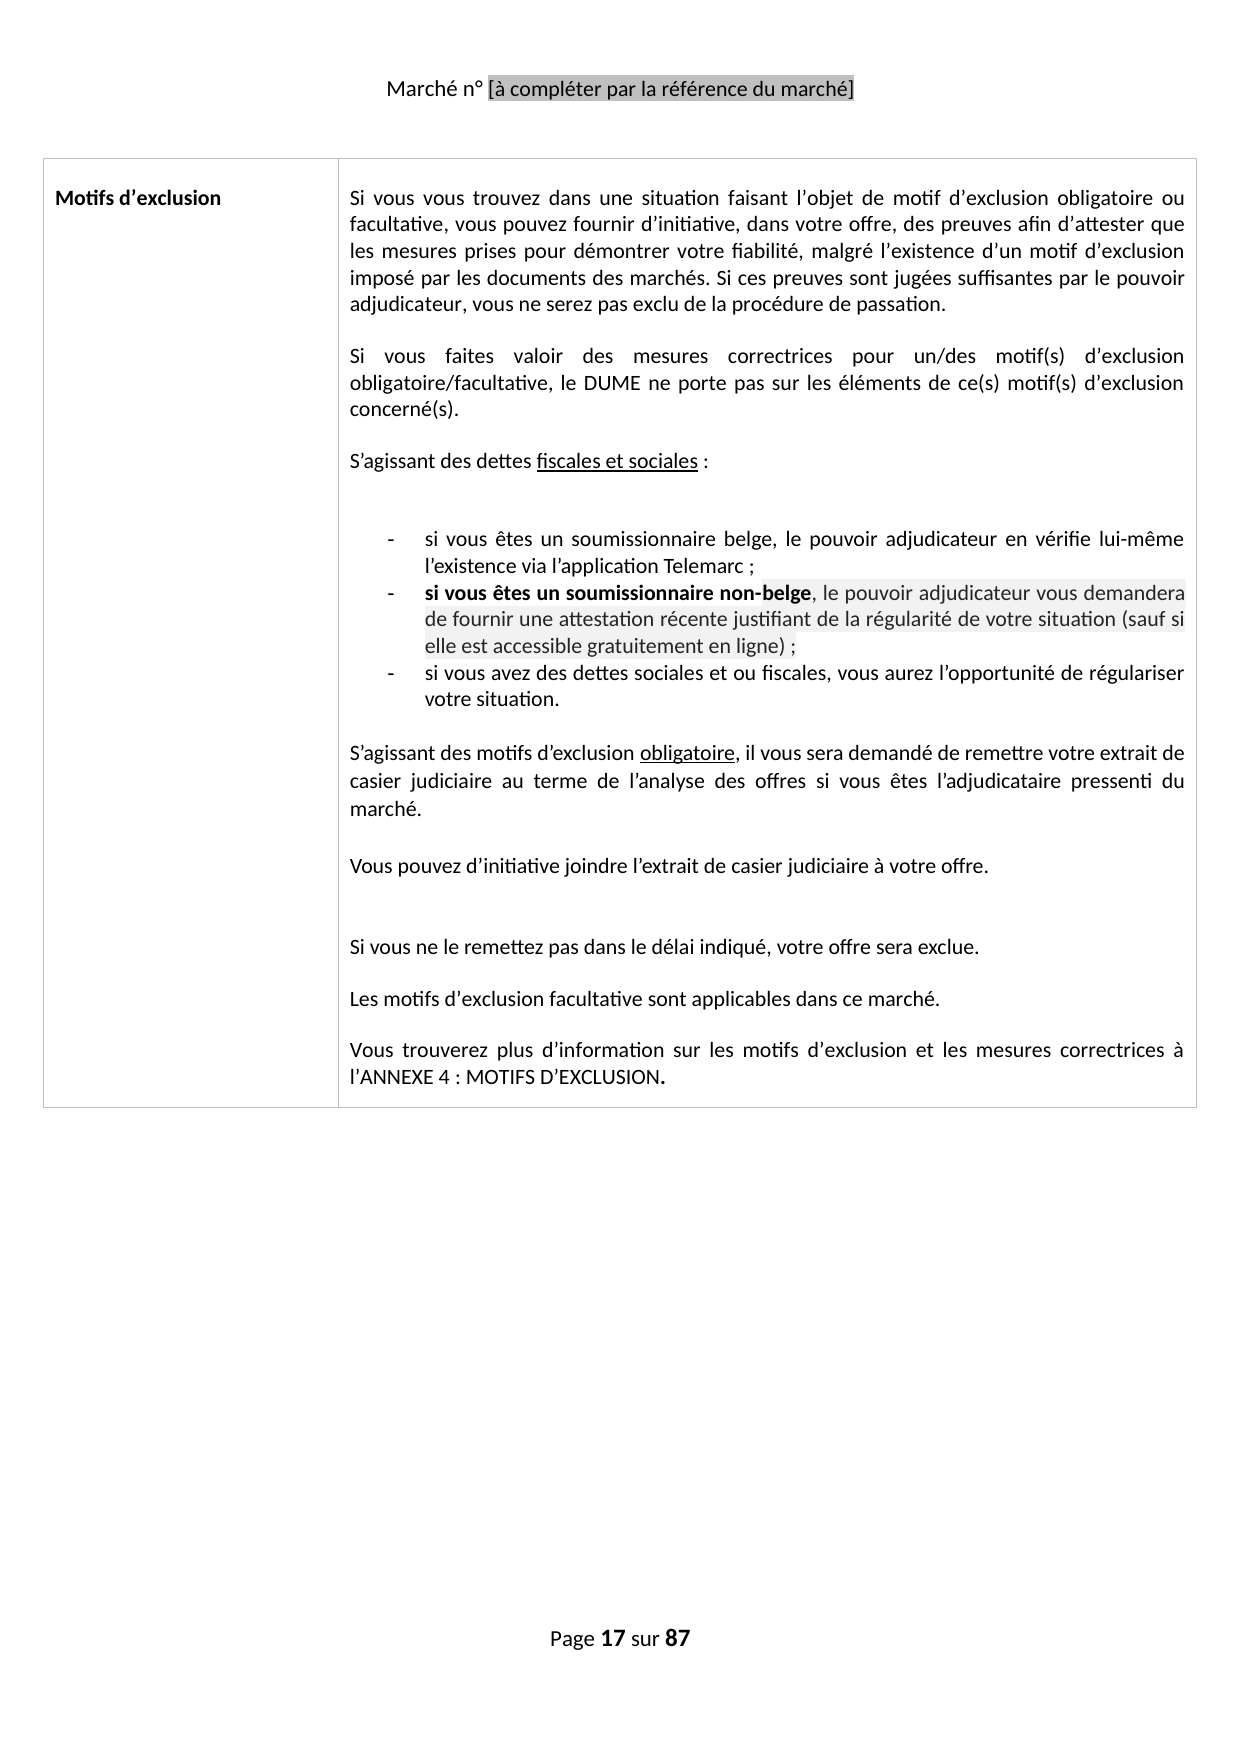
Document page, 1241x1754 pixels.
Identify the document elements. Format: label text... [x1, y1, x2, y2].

table_cell Si vous vous trouvez dans une situation faisant l’objet de motif d’exclusion obligatoire ou facultative, vous pouvez fournir d’initiative, dans votre offre, des preuves afin d’attester que les mesures prises pour démontrer votre fiabilité, malgré l’existence d’un motif d’exclusion imposé par les documents des marchés. Si ces preuves sont jugées suffisantes par le pouvoir adjudicateur, vous ne serez pas exclu de la procédure de passation. Si vous faites valoir des mesures correctrices pour un/des motif(s) d’exclusion obligatoire/facultative, le DUME ne porte pas sur les éléments de ce(s) motif(s) d’exclusion concerné(s). S’agissant des dettes fiscales et sociales : si vous êtes un soumissionnaire belge, le pouvoir adjudicateur en vérifie lui-même l’existence via l’application Telemarc ; si vous êtes un soumissionnaire non-belge, le pouvoir adjudicateur vous demandera de fournir une attestation récente justifiant de la régularité de votre situation (sauf si elle est accessible gratuitement en ligne) ; si vous avez des dettes sociales et ou fiscales, vous aurez l’opportunité de régulariser votre situation. S’agissant des motifs d’exclusion obligatoire, il vous sera demandé de remettre votre extrait de casier judiciaire au terme de l’analyse des offres si vous êtes l’adjudicataire pressenti du marché. Vous pouvez d’initiative joindre l’extrait de casier judiciaire à votre offre. Si vous ne le remettez pas dans le délai indiqué, votre offre sera exclue. Les motifs d’exclusion facultative sont applicables dans ce marché. Vous trouverez plus d’information sur les motifs d’exclusion et les mesures correctrices à l’ANNEXE 4 : MOTIFS D’EXCLUSION. [339, 159, 1196, 1107]
table_cell Motifs d’exclusion [44, 159, 338, 1107]
